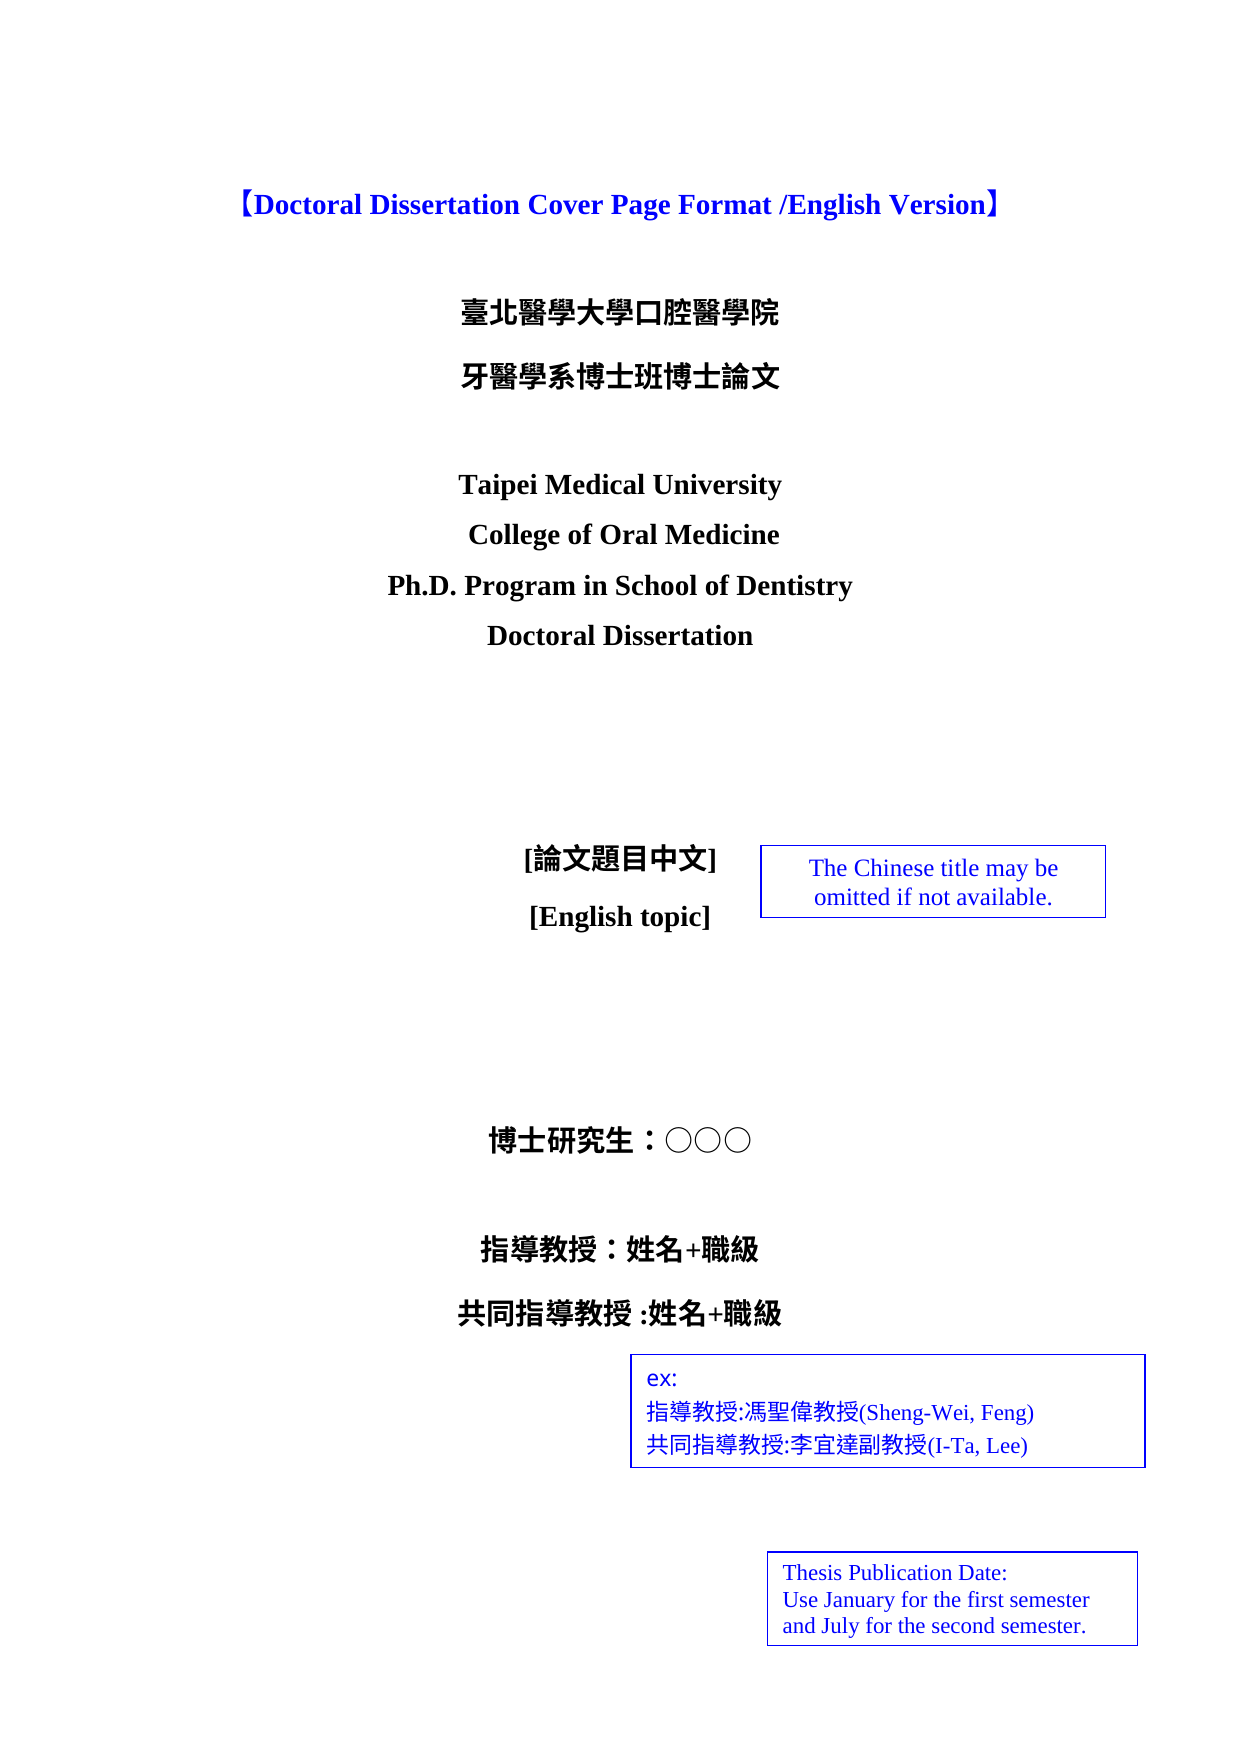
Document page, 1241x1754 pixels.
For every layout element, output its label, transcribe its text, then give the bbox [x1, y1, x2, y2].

text [English topic] [187, 899, 1053, 933]
text 牙醫學系博士班博士論文 [187, 353, 1053, 396]
text 博士研究生：○○○ [187, 1117, 1053, 1160]
text 【Doctoral Dissertation Cover Page Format /English Version】 [187, 164, 1053, 239]
text Doctoral Dissertation [187, 618, 1053, 651]
text Ph.D. Program in School of Dentistry [187, 568, 1053, 601]
text [論文題目中文] [187, 836, 1053, 878]
text 共同指導教授 :姓名+職級 [187, 1290, 1053, 1332]
text 指導教授：姓名+職級 [187, 1227, 1053, 1269]
text College of Oral Medicine [187, 517, 1053, 551]
text Taipei Medical University [187, 467, 1053, 501]
text 臺北醫學大學口腔醫學院 [187, 290, 1053, 332]
